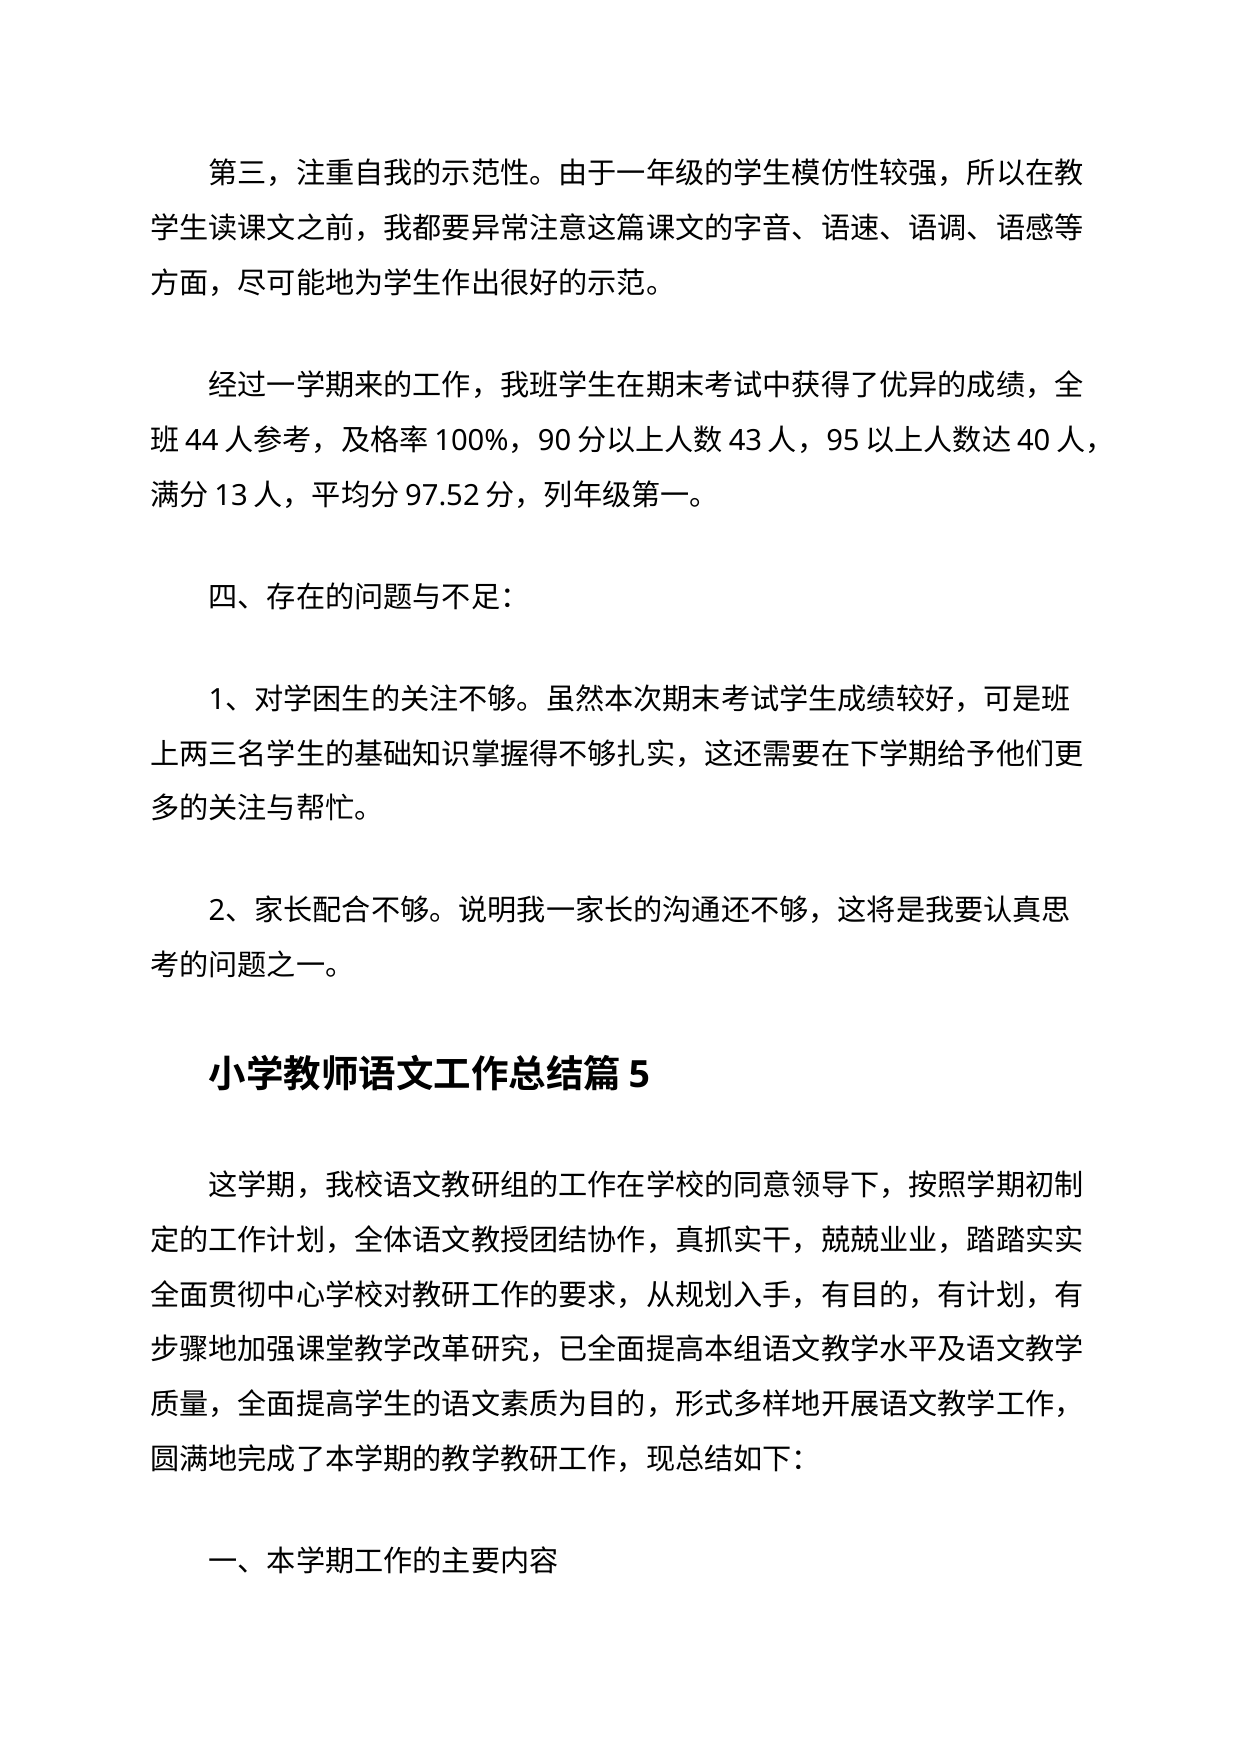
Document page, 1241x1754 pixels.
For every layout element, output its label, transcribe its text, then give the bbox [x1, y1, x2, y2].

text 四、存在的问题与不足： [150, 573, 1090, 616]
text 2、家长配合不够。说明我一家长的沟通还不够，这将是我要认真思考的问题之一。 [150, 887, 1090, 984]
text 这学期，我校语文教研组的工作在学校的同意领导下，按照学期初制定的工作计划，全体语文教授团结协作，真抓实干，兢兢业业，踏踏实实全面贯彻中心学校对教研工作的要求，从规划入手，有目的，有计划，有步骤地加强课堂教学改革研究，已全面提高本组语文教学水平及语文教学质量，全面提高学生的语文素质为目的，形式多样地开展语文教学工作，圆满地完成了本学期的教学教研工作，现总结如下： [150, 1161, 1090, 1478]
text 经过一学期来的工作，我班学生在期末考试中获得了优异的成绩，全班44人参考，及格率100%，90分以上人数43人，95以上人数达40人，满分13人，平均分97.52分，列年级第一。 [150, 362, 1090, 514]
text 第三，注重自我的示范性。由于一年级的学生模仿性较强，所以在教学生读课文之前，我都要异常注意这篇课文的字音、语速、语调、语感等方面，尽可能地为学生作出很好的示范。 [150, 150, 1090, 302]
text 1、对学困生的关注不够。虽然本次期末考试学生成绩较好，可是班上两三名学生的基础知识掌握得不够扎实，这还需要在下学期给予他们更多的关注与帮忙。 [150, 675, 1090, 827]
text 一、本学期工作的主要内容 [150, 1537, 1090, 1580]
text 小学教师语文工作总结篇5 [150, 1044, 1090, 1098]
